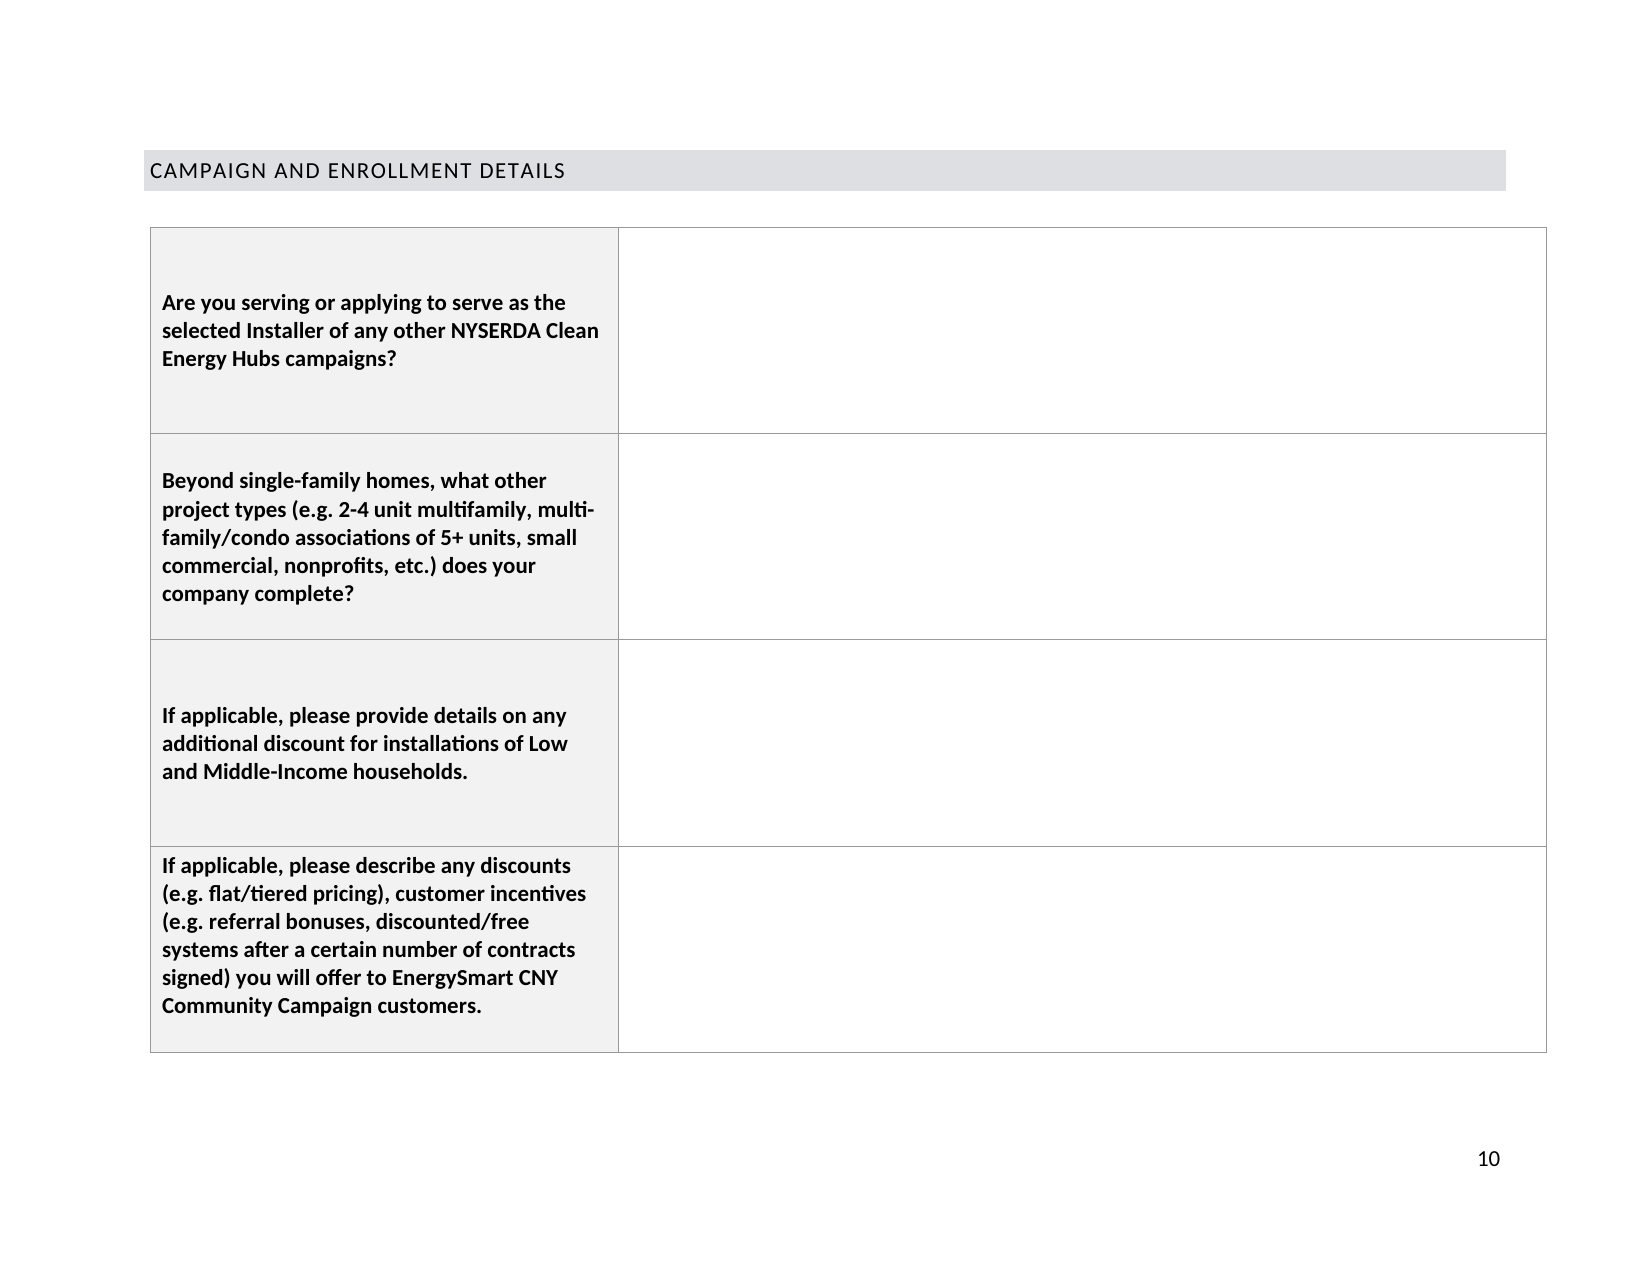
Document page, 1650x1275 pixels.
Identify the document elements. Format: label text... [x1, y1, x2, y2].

table_cell Beyond single-family homes, what other project types (e.g. 2-4 unit multifamily, multi-family/condo associations of 5+ units, small commercial, nonprofits, etc.) does your company complete? [151, 434, 618, 639]
table_cell If applicable, please describe any discounts (e.g. flat/tiered pricing), customer incentives (e.g. referral bonuses, discounted/free systems after a certain number of contracts signed) you will offer to EnergySmart CNY Community Campaign customers. [151, 847, 618, 1052]
table_cell [619, 434, 1546, 639]
table_cell [619, 847, 1546, 1052]
table_cell [619, 640, 1546, 846]
subtitle Campaign and Enrollment Details [150, 156, 1500, 184]
table_header [619, 228, 1546, 433]
table_cell If applicable, please provide details on any additional discount for installations of Low and Middle-Income households. [151, 640, 618, 846]
table_header Are you serving or applying to serve as the selected Installer of any other NYSERDA Clean Energy Hubs campaigns? [151, 228, 618, 433]
